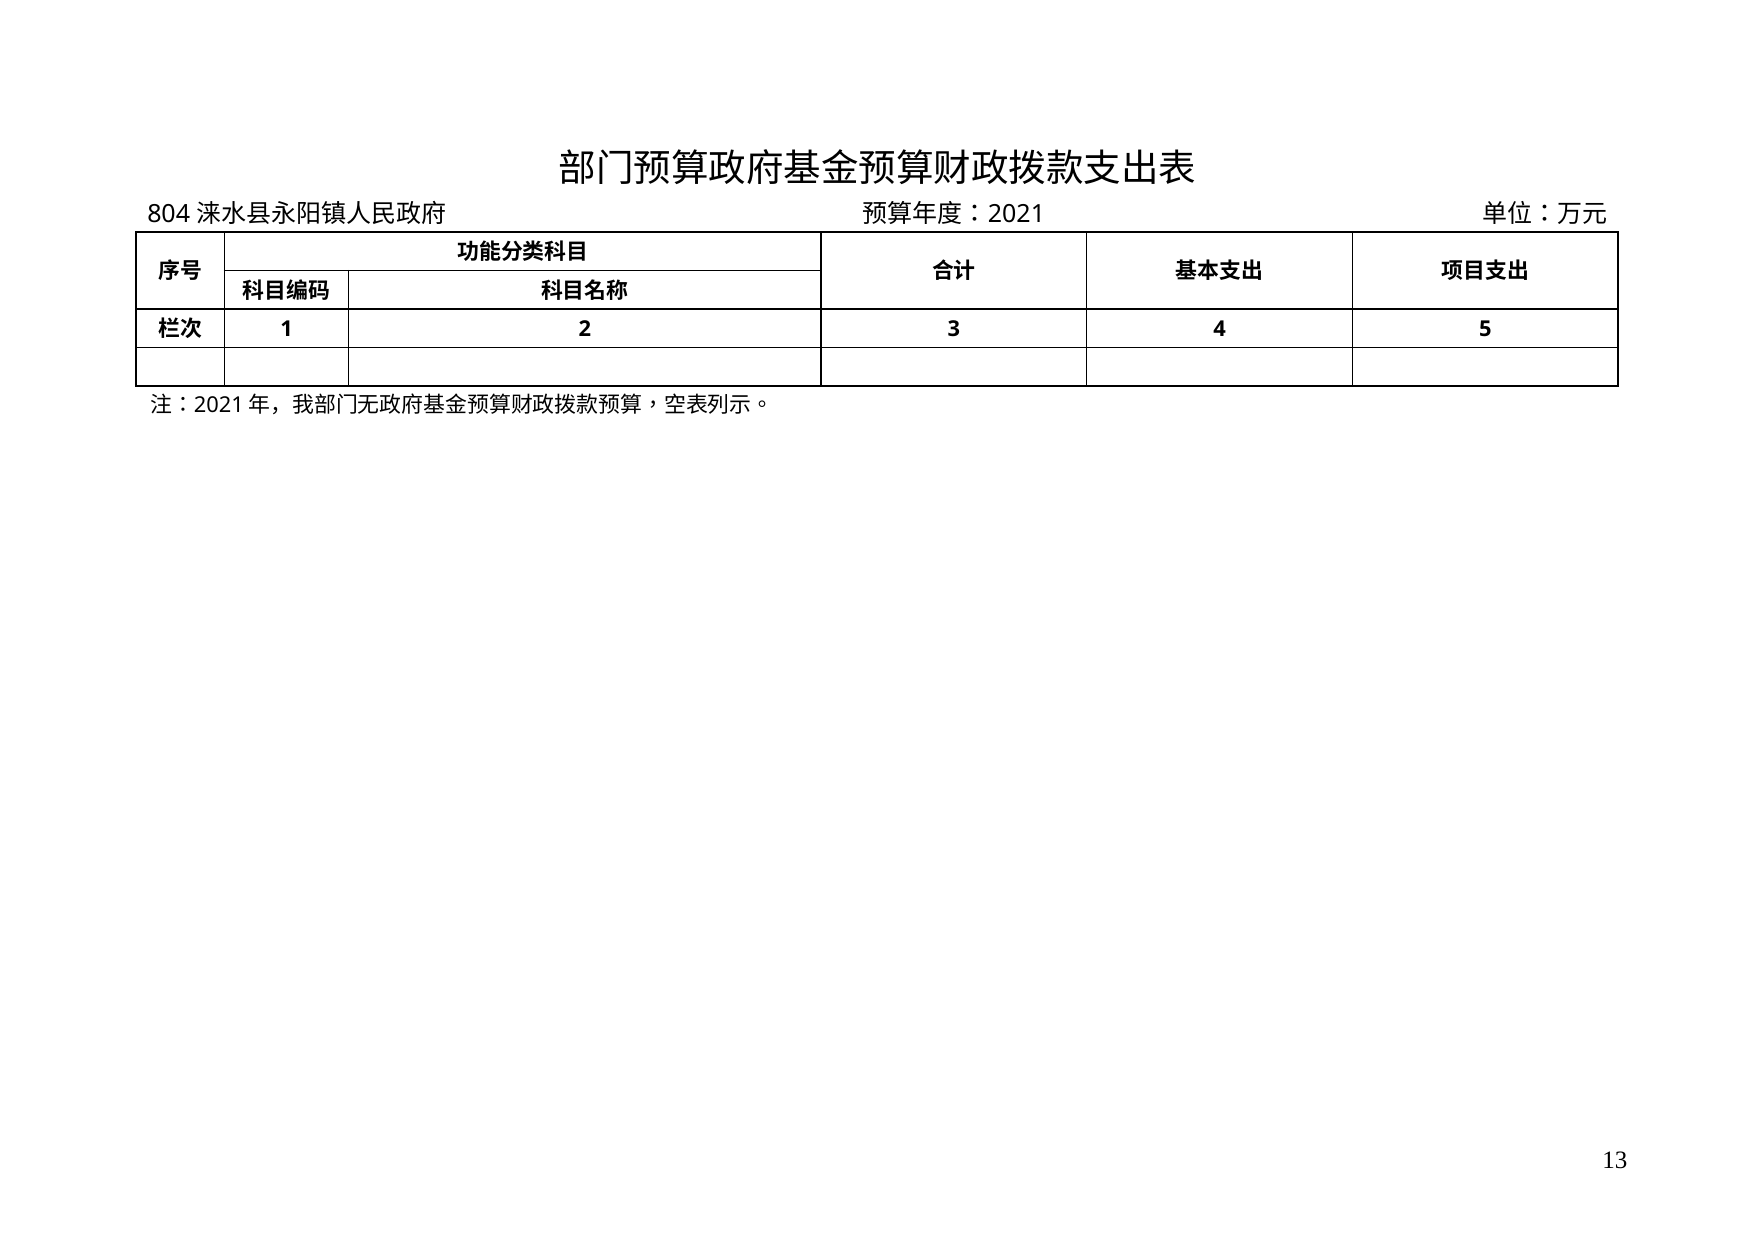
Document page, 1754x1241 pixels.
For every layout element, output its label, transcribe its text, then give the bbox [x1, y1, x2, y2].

table_cell [349, 348, 820, 385]
table_cell 1 [225, 310, 348, 347]
table_cell 4 [1087, 310, 1352, 347]
table_cell [137, 348, 224, 385]
table_cell 功能分类科目 [225, 233, 820, 270]
table_cell 2 [349, 310, 820, 347]
table_cell [1087, 348, 1352, 385]
table_cell 合计 [822, 233, 1086, 308]
table_cell 3 [822, 310, 1086, 347]
table_cell [225, 348, 348, 385]
table_cell 科目编码 [225, 271, 348, 308]
table_header 单位：万元 [1087, 195, 1617, 231]
table_cell 基本支出 [1087, 233, 1352, 308]
table_cell 栏次 [137, 310, 224, 347]
text 部门预算政府基金预算财政拨款支出表 [106, 142, 1648, 193]
table_cell 科目名称 [349, 271, 820, 308]
table_header 804 涞水县永阳镇人民政府 [137, 195, 820, 231]
table_cell 项目支出 [1353, 233, 1617, 308]
table_cell [1353, 348, 1617, 385]
table_cell 5 [1353, 310, 1617, 347]
table_cell [822, 348, 1086, 385]
text 注：2021年，我部门无政府基金预算财政拨款预算，空表列示。 [106, 387, 1648, 418]
table_cell 序号 [137, 233, 224, 308]
table_header 预算年度：2021 [822, 195, 1086, 231]
